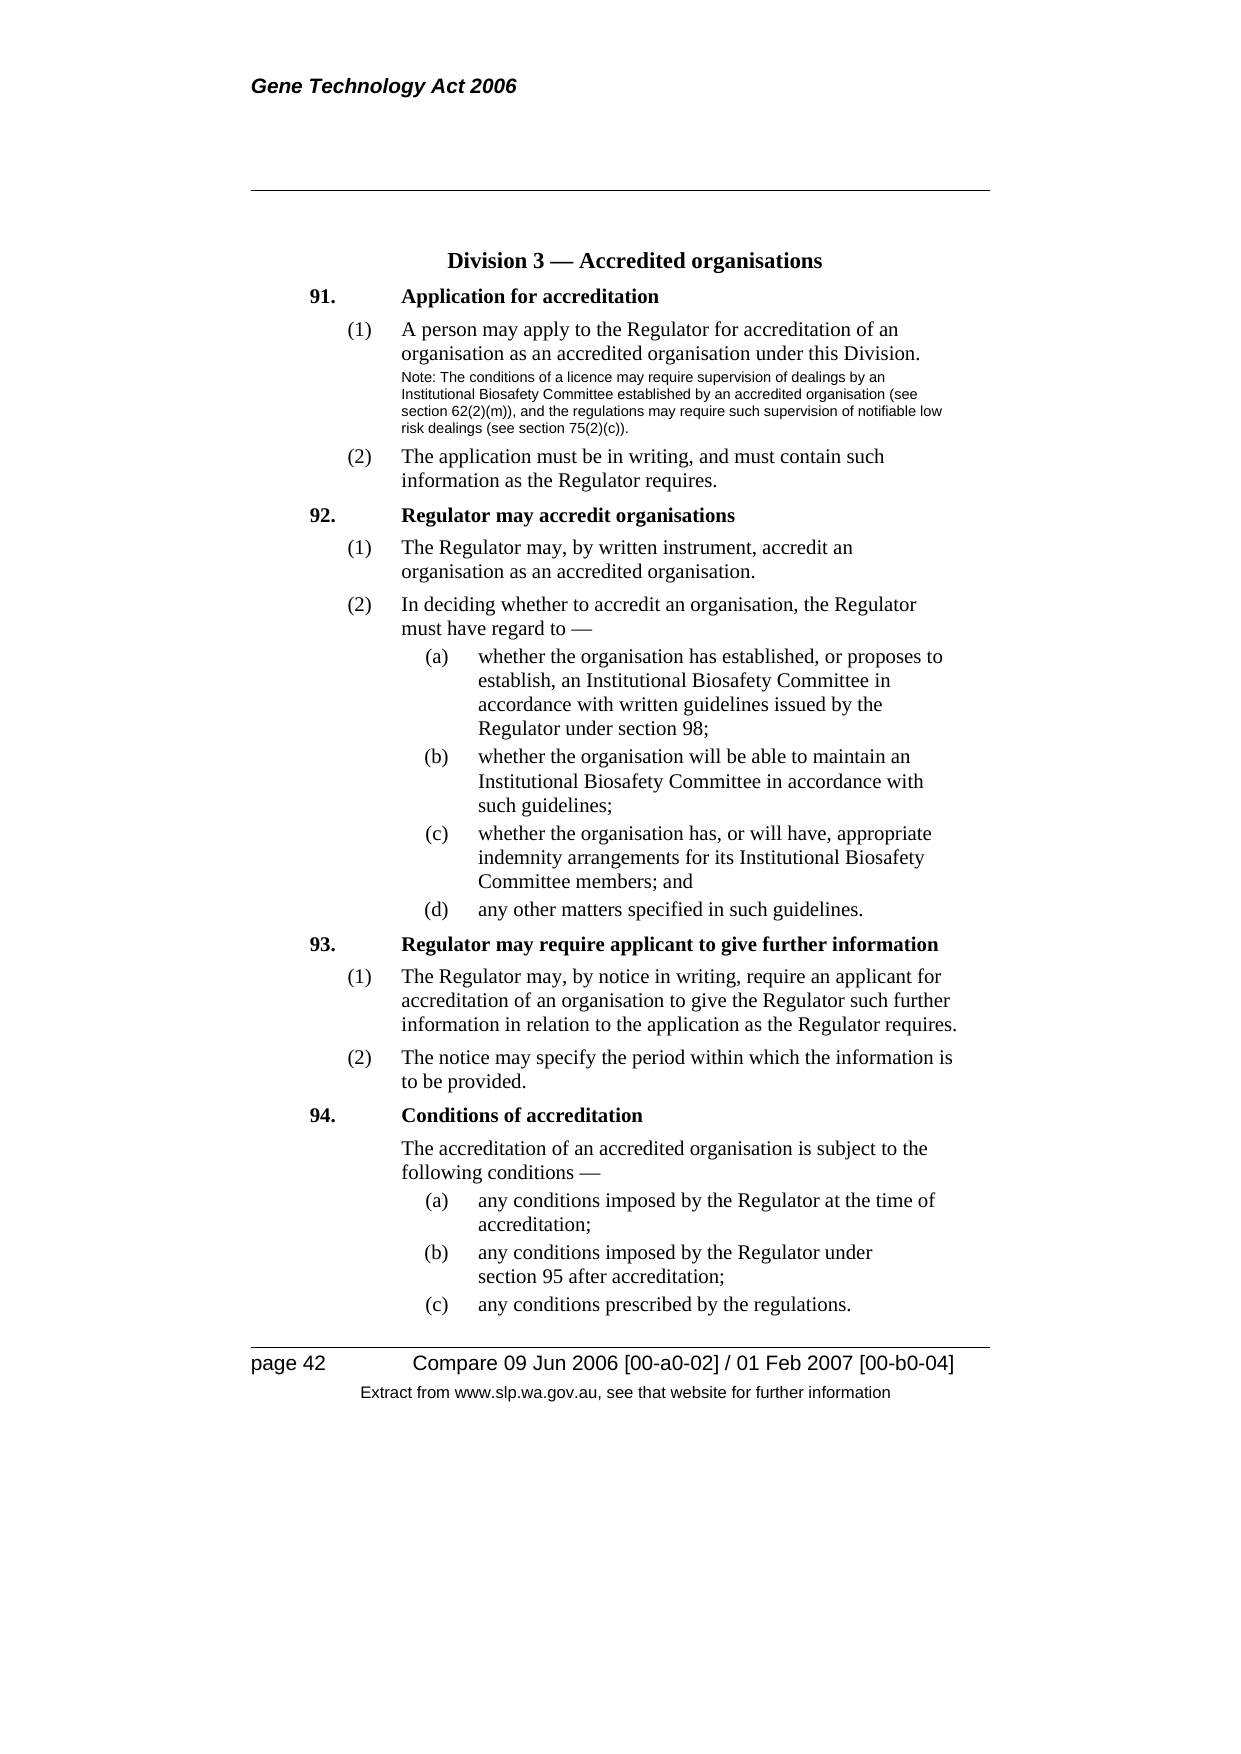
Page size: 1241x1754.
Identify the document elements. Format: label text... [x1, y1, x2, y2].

text (d) any other matters specified in such guidelines. [389, 897, 960, 921]
text Note: The conditions of a licence may require supervision of dealings by an Institutional Biosafety Committee established by an accredited organisation (see section 62(2)(m)), and the regulations may require such supervision of notifiable low risk dealings (see section 75(2)(c)). [309, 369, 960, 436]
text (b) whether the organisation will be able to maintain an Institutional Biosafety Committee in accordance with such guidelines; [389, 744, 960, 817]
subtitle Division 3 — Accredited organisations [309, 247, 960, 274]
subtitle 93. Regulator may require applicant to give further information [309, 932, 960, 956]
text (2) The notice may specify the period within which the information is to be provided. [312, 1044, 960, 1093]
text (c) any conditions prescribed by the regulations. [389, 1292, 960, 1316]
text The accreditation of an accredited organisation is subject to the following conditions — [312, 1136, 960, 1184]
text (1) The Regulator may, by notice in writing, require an applicant for accreditation of an organisation to give the Regulator such further information in relation to the application as the Regulator requires. [312, 964, 960, 1036]
text (a) any conditions imposed by the Regulator at the time of accreditation; [389, 1188, 960, 1236]
subtitle 94. Conditions of accreditation [309, 1103, 960, 1127]
text (b) any conditions imposed by the Regulator under section 95 after accreditation; [389, 1240, 960, 1288]
text (2) The application must be in writing, and must contain such information as the Regulator requires. [312, 444, 960, 492]
text (a) whether the organisation has established, or proposes to establish, an Institutional Biosafety Committee in accordance with written guidelines issued by the Regulator under section 98; [389, 644, 960, 740]
text (1) The Regulator may, by written instrument, accredit an organisation as an accredited organisation. [312, 535, 960, 583]
subtitle 92. Regulator may accredit organisations [309, 503, 960, 527]
text (c) whether the organisation has, or will have, appropriate indemnity arrangements for its Institutional Biosafety Committee members; and [389, 821, 960, 893]
text (1) A person may apply to the Regulator for accreditation of an organisation as an accredited organisation under this Division. [312, 317, 960, 365]
subtitle 91. Application for accreditation [309, 284, 960, 308]
text (2) In deciding whether to accredit an organisation, the Regulator must have regard to — [312, 592, 960, 640]
